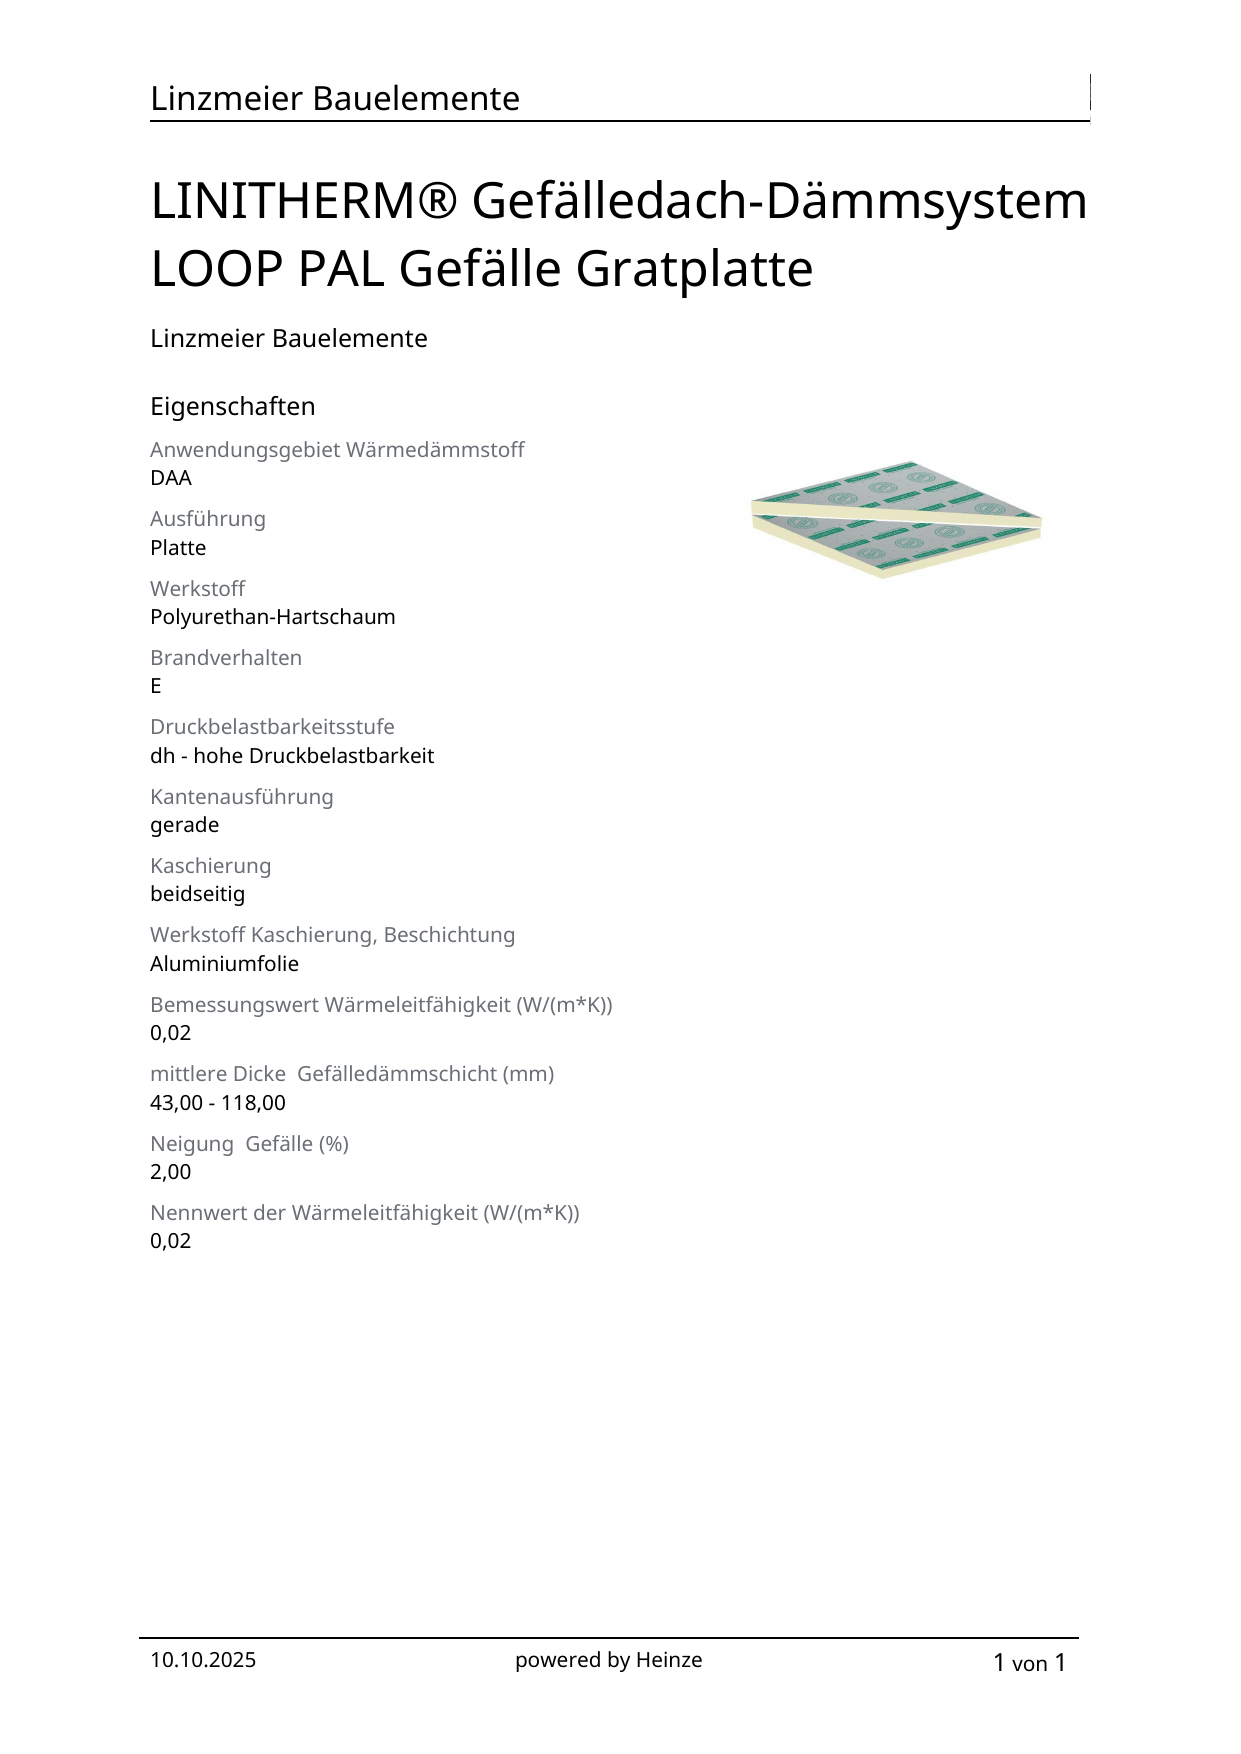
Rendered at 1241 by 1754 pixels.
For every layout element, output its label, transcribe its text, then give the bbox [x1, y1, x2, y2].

text DAA [150, 463, 715, 492]
picture [715, 388, 1091, 670]
text E [150, 671, 1090, 700]
text Werkstoff [150, 574, 715, 602]
text 2,00 [150, 1157, 1090, 1186]
text Bemessungswert Wärmeleitfähigkeit (W/(m*K)) [150, 990, 1090, 1018]
text Platte [150, 533, 715, 561]
text Werkstoff Kaschierung, Beschichtung [150, 921, 1090, 949]
text Neigung Gefälle (%) [150, 1129, 1090, 1157]
text Ausführung [150, 504, 715, 533]
text Kaschierung [150, 851, 1090, 879]
text Kantenausführung [150, 782, 1090, 810]
text Aluminiumfolie [150, 949, 1090, 977]
text 43,00 - 118,00 [150, 1088, 1090, 1116]
text 0,02 [150, 1018, 1090, 1047]
text Polyurethan-Hartschaum [150, 602, 715, 631]
text gerade [150, 810, 1090, 839]
text mittlere Dicke Gefälledämmschicht (mm) [150, 1059, 1090, 1088]
text dh - hohe Druckbelastbarkeit [150, 741, 1090, 769]
text Nennwert der Wärmeleitfähigkeit (W/(m*K)) [150, 1198, 1090, 1226]
text Druckbelastbarkeitsstufe [150, 712, 1090, 741]
text 0,02 [150, 1226, 1090, 1255]
text LINITHERM® Gefälledach-Dämmsystem LOOP PAL Gefälle Gratplatte [150, 165, 1090, 301]
text beidseitig [150, 879, 1090, 908]
text Linzmeier Bauelemente [150, 320, 1090, 354]
text Eigenschaften [150, 388, 715, 422]
text Brandverhalten [150, 643, 1090, 671]
text Anwendungsgebiet Wärmedämmstoff [150, 435, 715, 463]
